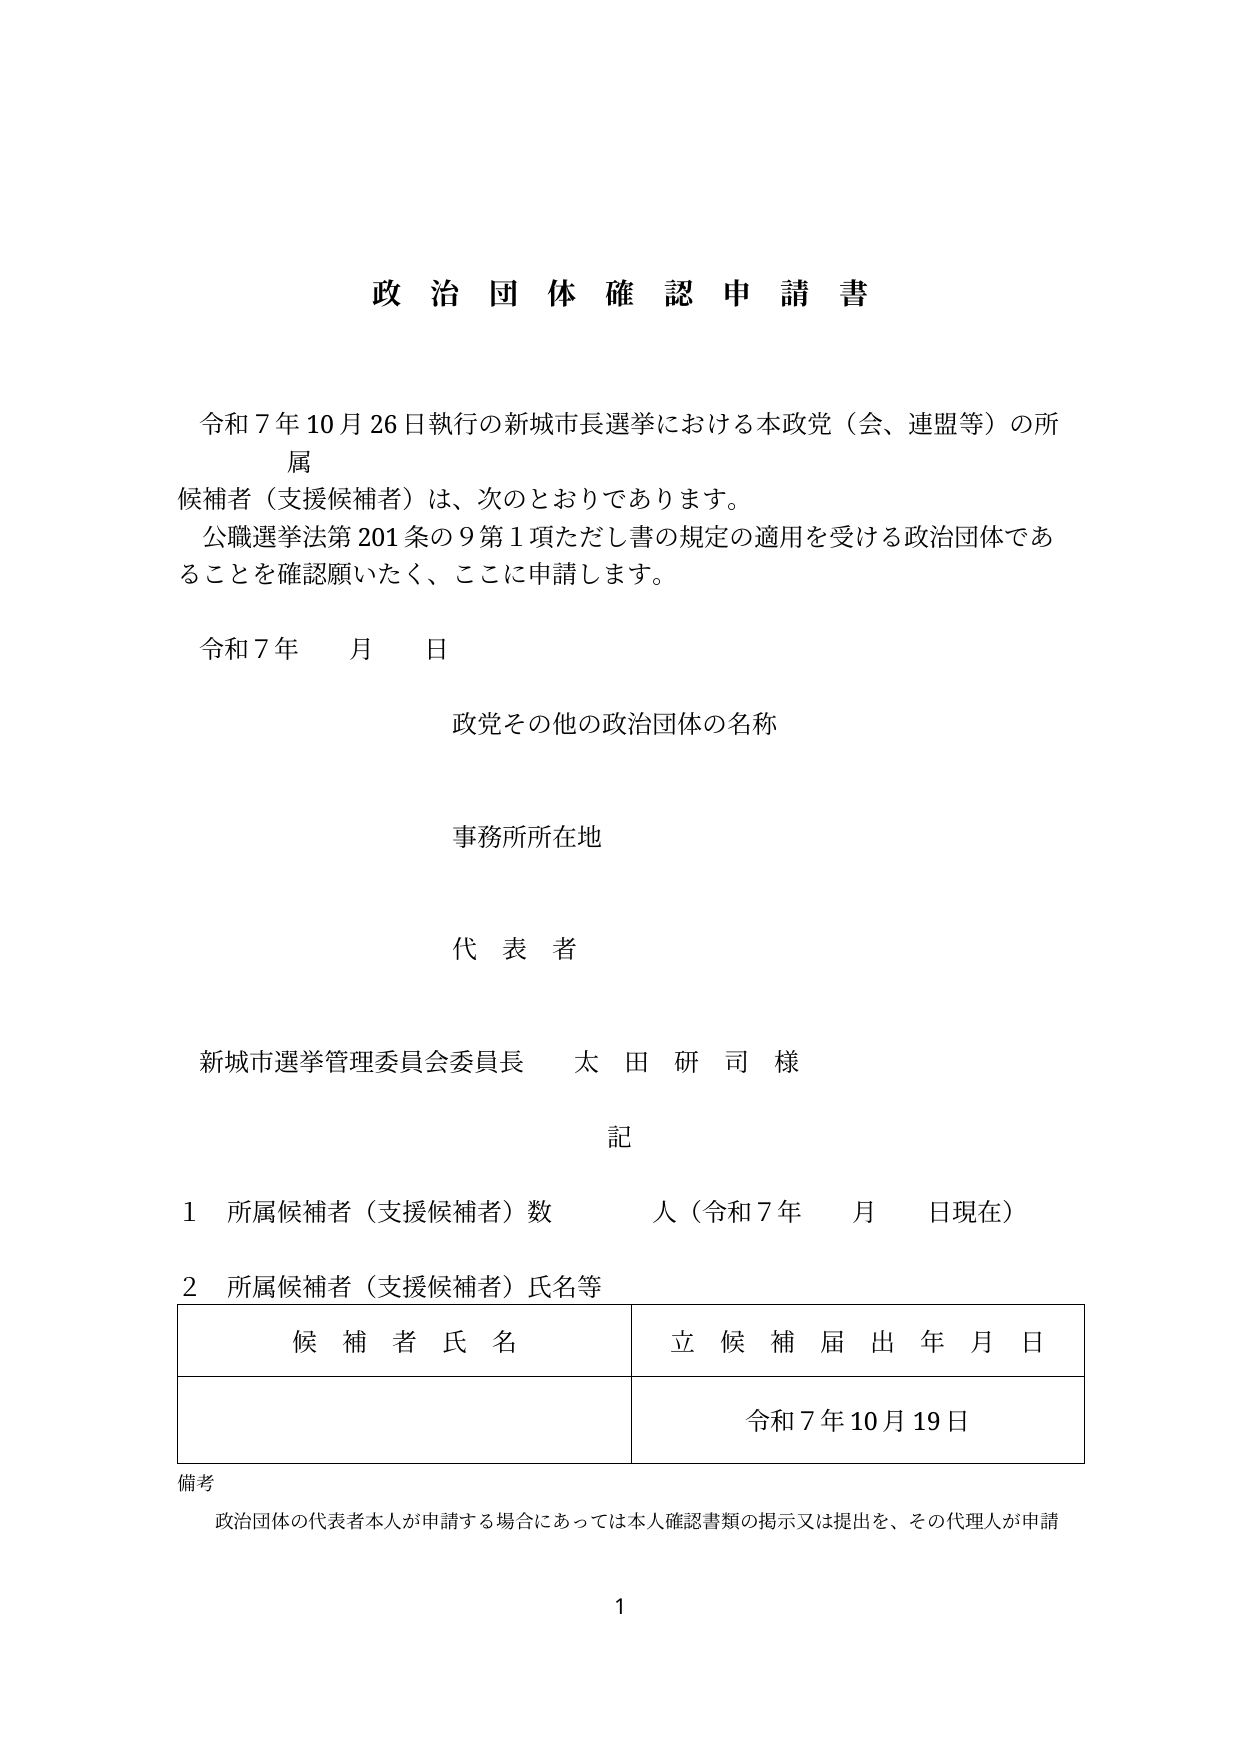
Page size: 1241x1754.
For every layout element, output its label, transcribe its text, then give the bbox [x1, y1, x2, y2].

text 令和７年 月 日 [199, 629, 1063, 667]
table_cell 令和７年10月19日 [632, 1377, 1084, 1463]
table_header 候 補 者 氏 名 [178, 1305, 631, 1376]
table_cell [178, 1377, 631, 1463]
text 新城市選挙管理委員会委員長 太 田 研 司 様 [199, 1042, 1063, 1079]
text 事務所所在地 [177, 817, 1063, 854]
text 令和７年10月26日執行の新城市長選挙における本政党（会、連盟等）の所属 [177, 404, 1063, 479]
text ２ 所属候補者（支援候補者）氏名等 [177, 1267, 1063, 1304]
text 政党その他の政治団体の名称 [177, 704, 1063, 742]
text 代 表 者 [177, 929, 1063, 967]
text 候補者（支援候補者）は、次のとおりであります。 [177, 479, 1063, 517]
text 政 治 団 体 確 認 申 請 書 [177, 254, 1063, 329]
text ることを確認願いたく、ここに申請します。 [177, 554, 1063, 592]
text 記 [177, 1117, 1063, 1154]
text １ 所属候補者（支援候補者）数 人（令和７年 月 日現在） [177, 1192, 1063, 1229]
text 備考 [177, 1464, 1063, 1502]
table_header 立 候 補 届 出 年 月 日 [632, 1305, 1084, 1376]
text 政治団体の代表者本人が申請する場合にあっては本人確認書類の掲示又は提出を、その代理人が申請 [177, 1502, 1063, 1539]
text 公職選挙法第201条の９第１項ただし書の規定の適用を受ける政治団体であ [177, 517, 1063, 554]
